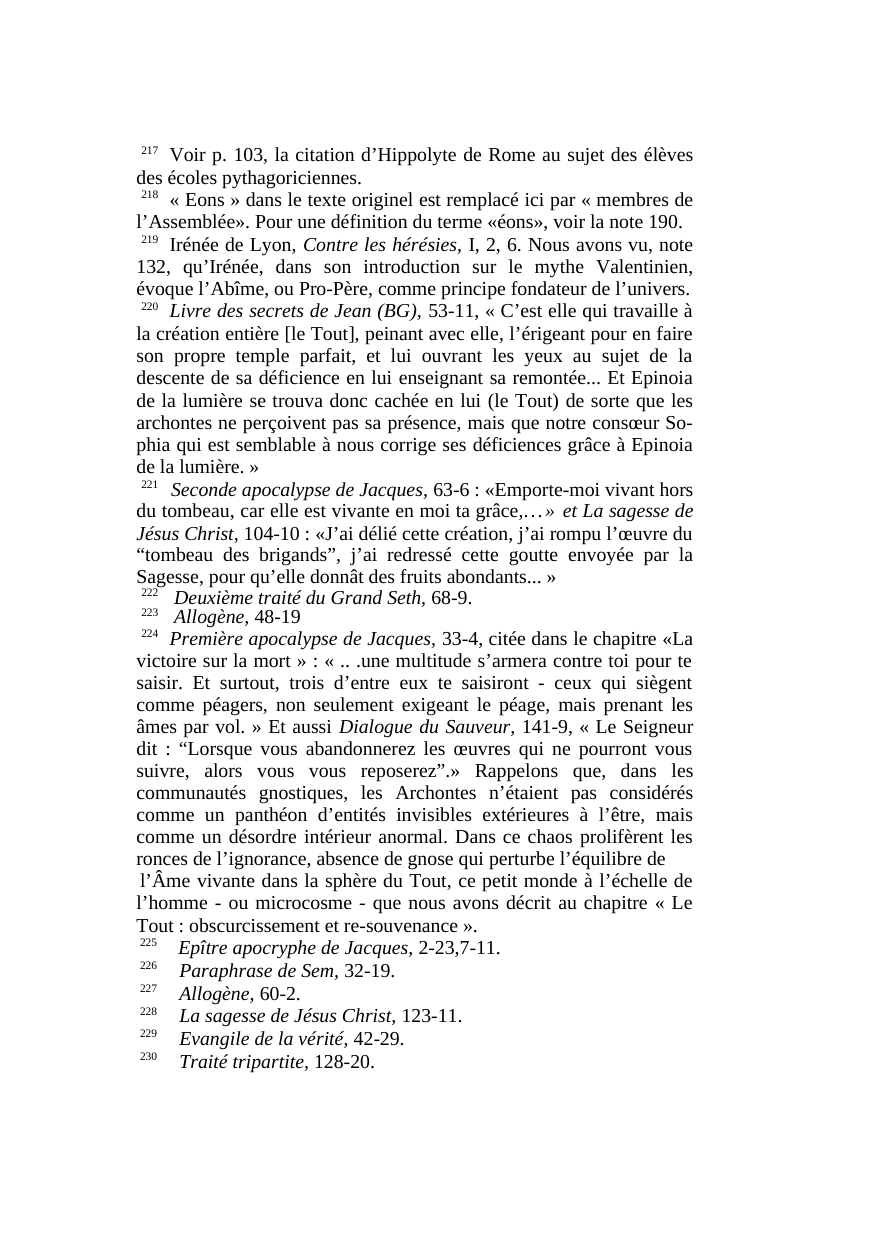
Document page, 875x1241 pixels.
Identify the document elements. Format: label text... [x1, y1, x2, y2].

text l’Âme vivante dans la sphère du Tout, ce petit monde à l’échelle de l’homme - ou microcosme - que nous avons décrit au chapitre « Le Tout : obscurcissement et re-souvenance ». [136, 870, 694, 937]
list Livre des secrets de Jean (BG), 53-11, « C’est elle qui travaille à la création entière [le Tout], peinant avec elle, l’érigeant pour en faire son propre temple parfait, et lui ouvrant les yeux au sujet de la descente de sa déficience en lui enseignant sa remontée... Et Epinoia de la lumière se trouva donc cachée en lui (le Tout) de sorte que les archontes ne perçoivent pas sa présence, mais que notre consœur So- phia qui est semblable à nous corrige ses déficiences grâce à Epinoia de la lumière. » [136, 300, 694, 478]
list Evangile de la vérité, 42-29. [136, 1027, 694, 1050]
list Traité tripartite, 128-20. [136, 1050, 694, 1073]
list « Eons » dans le texte originel est remplacé ici par « membres de l’Assemblée». Pour une définition du terme «éons», voir la note 190. [136, 189, 694, 233]
list Voir p. 103, la citation d’Hippolyte de Rome au sujet des élèves des écoles pythagoriciennes. [136, 144, 694, 189]
list Allogène, 48-19 [136, 608, 694, 628]
list Allogène, 60-2. [136, 982, 694, 1005]
list Epître apocryphe de Jacques, 2-23,7-11. [136, 937, 694, 959]
list La sagesse de Jésus Christ, 123-11. [136, 1005, 694, 1027]
list Deuxième traité du Grand Seth, 68-9. [136, 588, 694, 608]
list Paraphrase de Sem, 32-19. [136, 959, 694, 982]
list Irénée de Lyon, Contre les hérésies, I, 2, 6. Nous avons vu, note 132, qu’Irénée, dans son introduction sur le mythe Valentinien, évoque l’Abîme, ou Pro-Père, comme principe fondateur de l’univers. [136, 233, 694, 300]
list Seconde apocalypse de Jacques, 63-6 : «Emporte-moi vivant hors du tombeau, car elle est vivante en moi ta grâce,...» et La sagesse de Jésus Christ, 104-10 : «J’ai délié cette création, j’ai rompu l’œuvre du “tombeau des brigands”, j’ai redressé cette goutte envoyée par la Sagesse, pour qu’elle donnât des fruits abondants... » [136, 478, 694, 588]
list Première apocalypse de Jacques, 33-4, citée dans le chapitre «La victoire sur la mort » : « .. .une multitude s’armera contre toi pour te saisir. Et surtout, trois d’entre eux te saisiront - ceux qui siègent comme péagers, non seulement exigeant le péage, mais prenant les âmes par vol. » Et aussi Dialogue du Sauveur, 141-9, « Le Seigneur dit : “Lorsque vous abandonnerez les œuvres qui ne pourront vous suivre, alors vous vous reposerez”.» Rappelons que, dans les communautés gnostiques, les Archontes n’étaient pas considérés comme un panthéon d’entités invisibles extérieures à l’être, mais comme un désordre intérieur anormal. Dans ce chaos prolifèrent les ronces de l’ignorance, absence de gnose qui perturbe l’équilibre de [136, 628, 694, 870]
